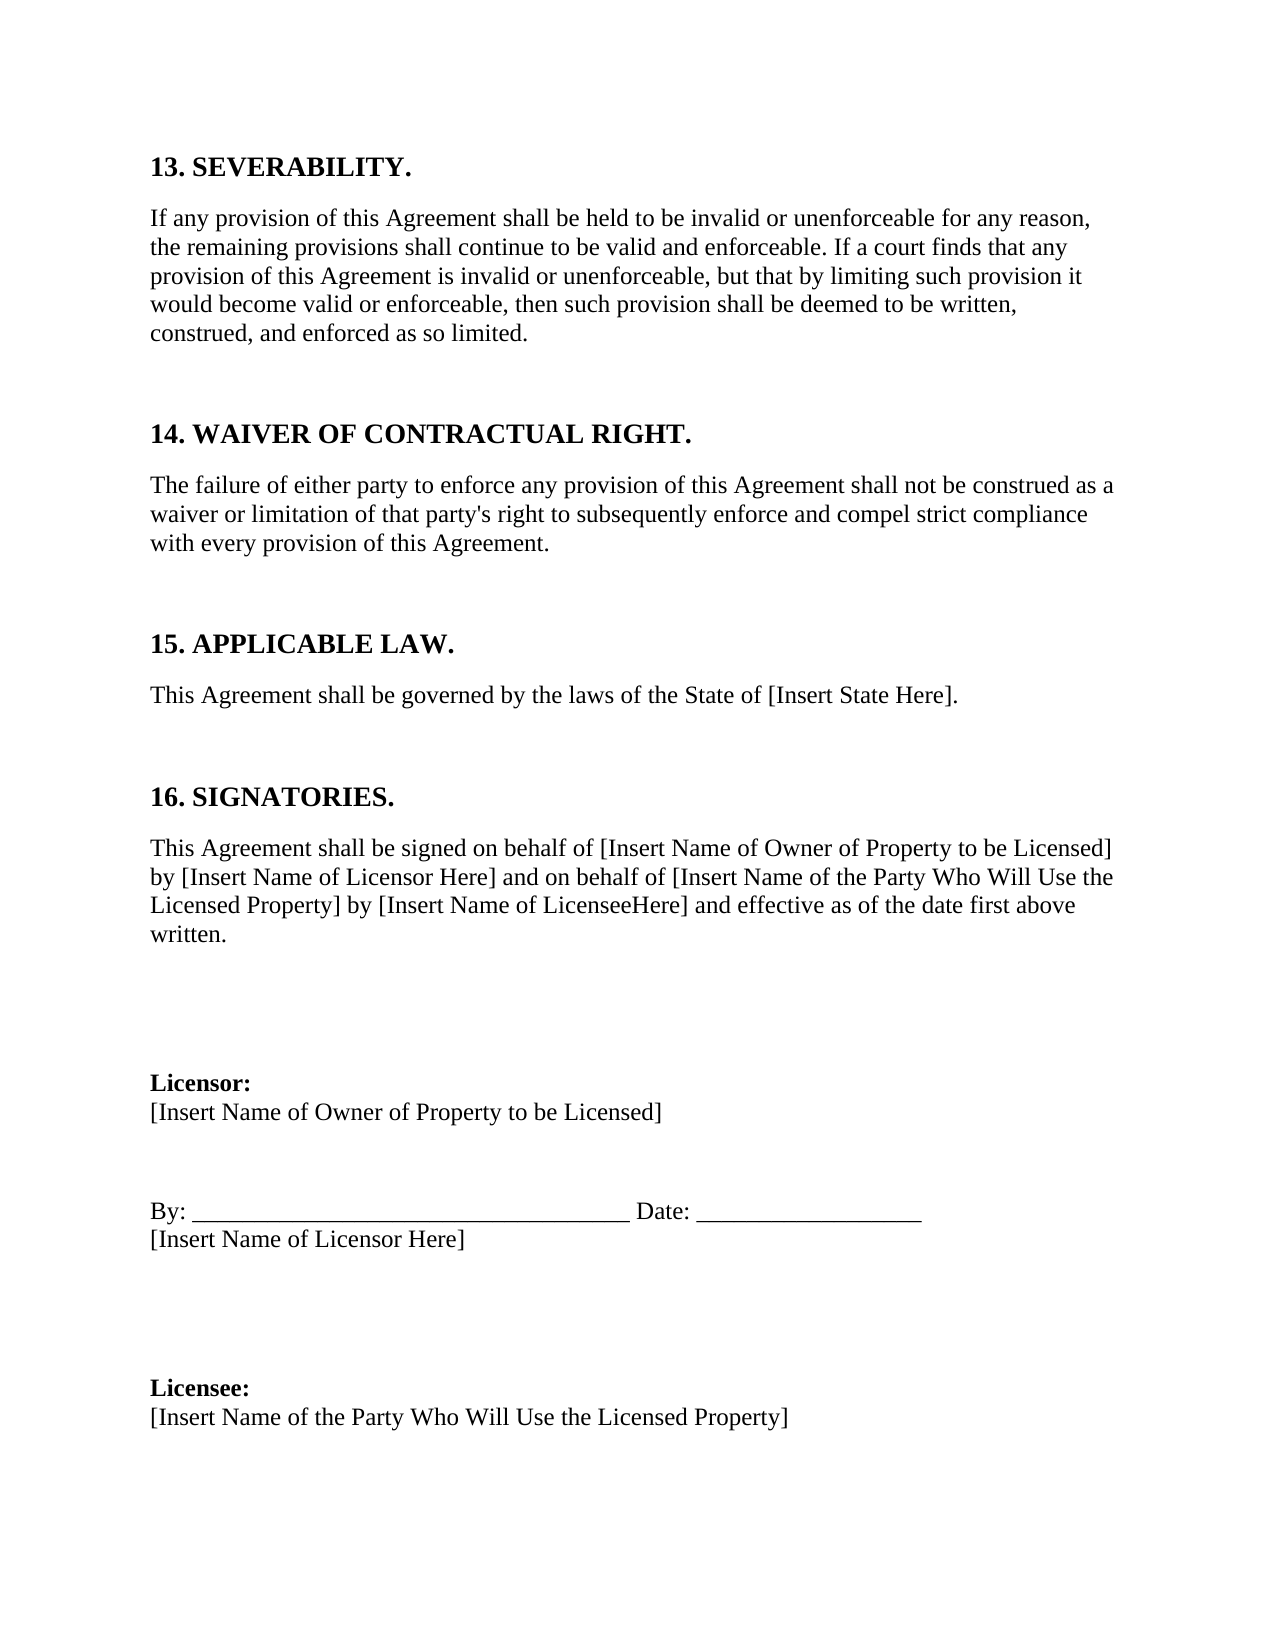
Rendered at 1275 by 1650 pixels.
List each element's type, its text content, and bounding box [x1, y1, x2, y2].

text If any provision of this Agreement shall be held to be invalid or unenforceable for any reason, the remaining provisions shall continue to be valid and enforceable. If a court finds that any provision of this Agreement is invalid or unenforceable, but that by limiting such provision it would become valid or enforceable, then such provision shall be deemed to be written, construed, and enforced as so limited. [150, 203, 1125, 347]
text By: ___________________________________ Date: __________________ [Insert Name of Licensor Here] [150, 1196, 1125, 1253]
text Licensor: [Insert Name of Owner of Property to be Licensed] [150, 1068, 1125, 1125]
subtitle 15. APPLICABLE LAW. [150, 627, 1125, 660]
text Licensee: [Insert Name of the Party Who Will Use the Licensed Property] [150, 1373, 1125, 1431]
subtitle 14. WAIVER OF CONTRACTUAL RIGHT. [150, 417, 1125, 450]
text This Agreement shall be governed by the laws of the State of [Insert State Here]. [150, 681, 1125, 709]
text The failure of either party to enforce any provision of this Agreement shall not be construed as a waiver or limitation of that party's right to subsequently enforce and compel strict compliance with every provision of this Agreement. [150, 471, 1125, 557]
subtitle 16. SIGNATORIES. [150, 780, 1125, 812]
subtitle 13. SEVERABILITY. [150, 150, 1125, 182]
text This Agreement shall be signed on behalf of [Insert Name of Owner of Property to be Licensed] by [Insert Name of Licensor Here] and on behalf of [Insert Name of the Party Who Will Use the Licensed Property] by [Insert Name of LicenseeHere] and effective as of the date first above written. [150, 833, 1125, 948]
